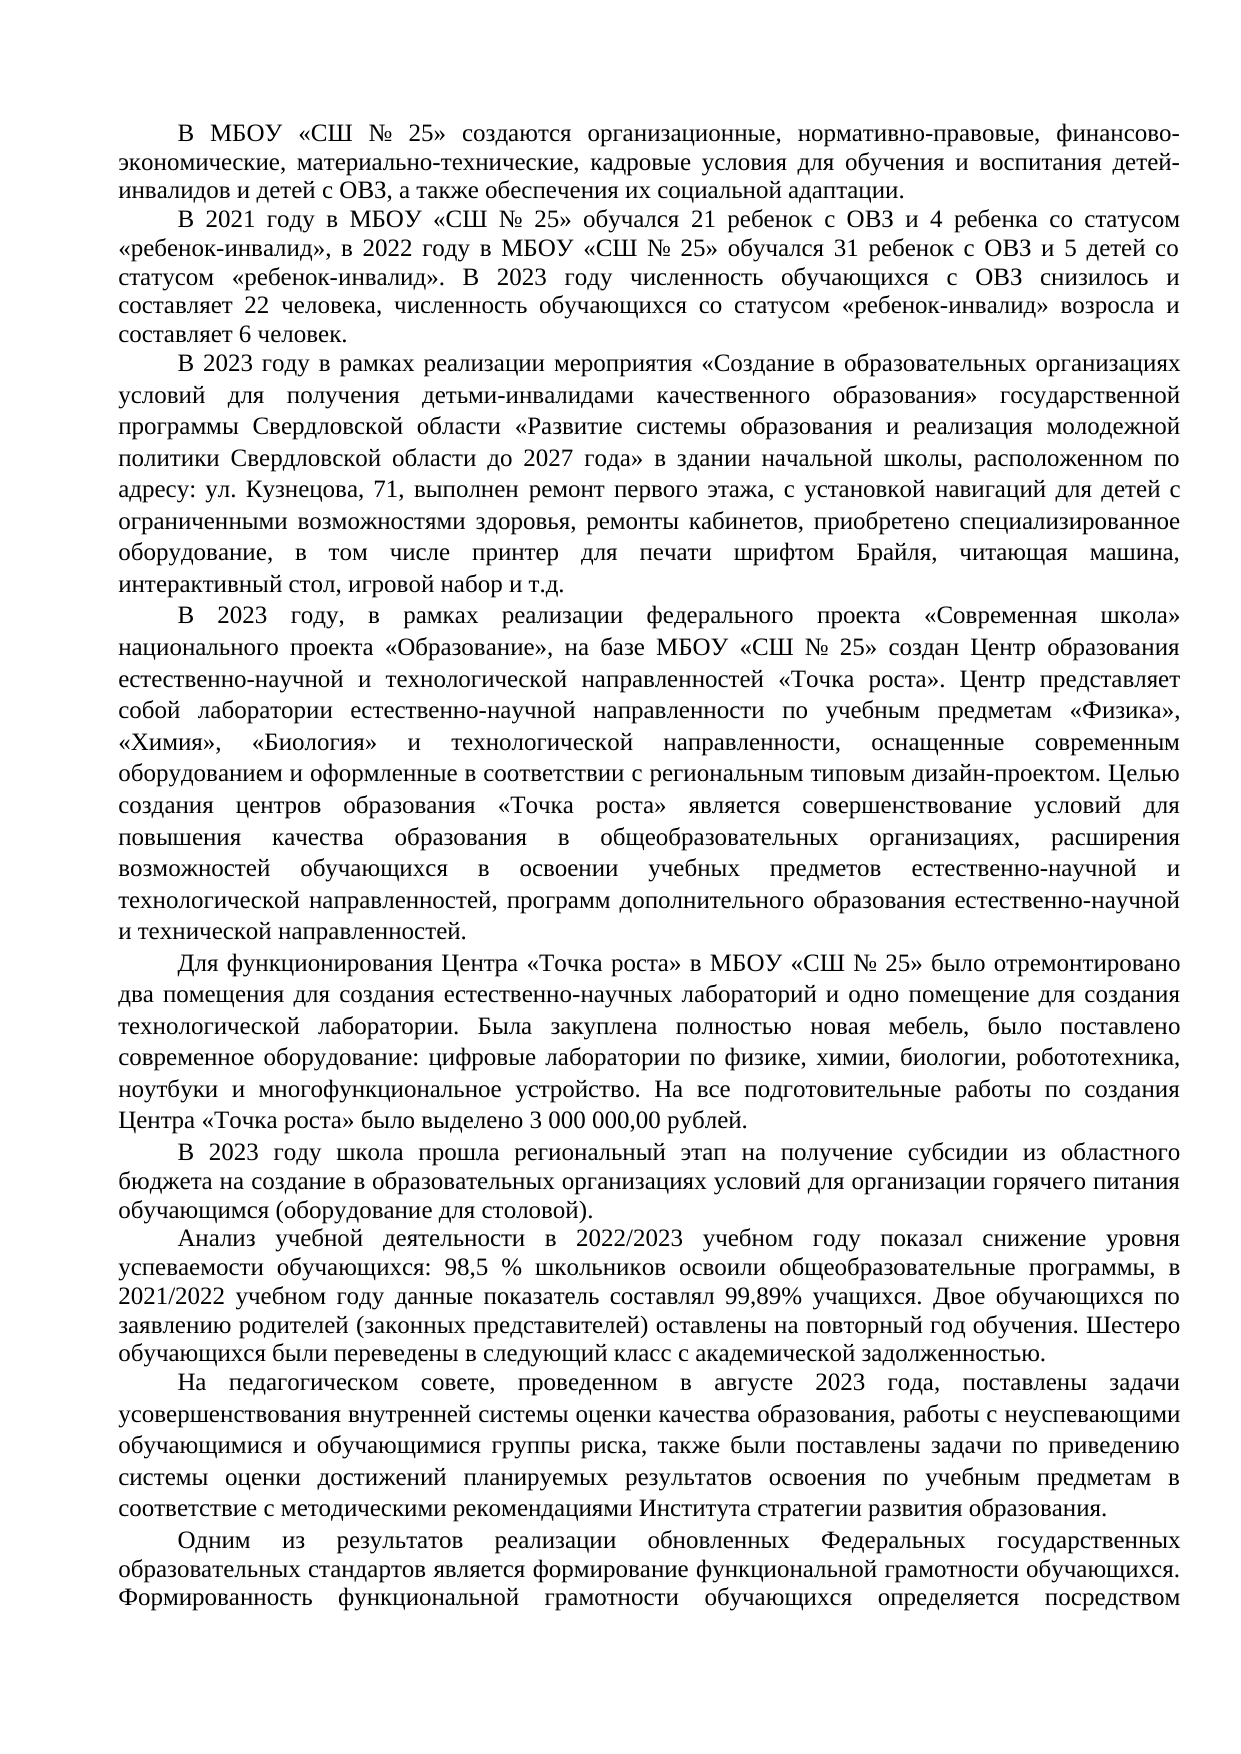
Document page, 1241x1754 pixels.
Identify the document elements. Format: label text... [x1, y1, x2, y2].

text На педагогическом совете, проведенном в августе 2023 года, поставлены задачи усовершенствования внутренней системы оценки качества образования, работы с неуспевающими обучающимися и обучающимися группы риска, также были поставлены задачи по приведению системы оценки достижений планируемых результатов освоения по учебным предметам в соответствие с методическими рекомендациями Института стратегии развития образования. [118, 1367, 1181, 1522]
text В МБОУ «СШ № 25» создаются организационные, нормативно-правовые, финансово-экономические, материально-технические, кадровые условия для обучения и воспитания детей-инвалидов и детей с ОВЗ, а также обеспечения их социальной адаптации. [118, 118, 1181, 204]
text В 2023 году в рамках реализации мероприятия «Создание в образовательных организациях условий для получения детьми-инвалидами качественного образования» государственной программы Свердловской области «Развитие системы образования и реализация молодежной политики Свердловской области до 2027 года» в здании начальной школы, расположенном по адресу: ул. Кузнецова, 71, выполнен ремонт первого этажа, с установкой навигаций для детей с ограниченными возможностями здоровья, ремонты кабинетов, приобретено специализированное оборудование, в том числе принтер для печати шрифтом Брайля, читающая машина, интерактивный стол, игровой набор и т.д. [118, 348, 1181, 598]
text В 2021 году в МБОУ «СШ № 25» обучался 21 ребенок с ОВЗ и 4 ребенка со статусом «ребенок-инвалид», в 2022 году в МБОУ «СШ № 25» обучался 31 ребенок с ОВЗ и 5 детей со статусом «ребенок-инвалид». В 2023 году численность обучающихся с ОВЗ снизилось и составляет 22 человека, численность обучающихся со статусом «ребенок-инвалид» возросла и составляет 6 человек. [118, 204, 1181, 348]
text Для функционирования Центра «Точка роста» в МБОУ «СШ № 25» было отремонтировано два помещения для создания естественно-научных лабораторий и одно помещение для создания технологической лаборатории. Была закуплена полностью новая мебель, было поставлено современное оборудование: цифровые лаборатории по физике, химии, биологии, робототехника, ноутбуки и многофункциональное устройство. На все подготовительные работы по создания Центра «Точка роста» было выделено 3 000 000,00 рублей. [118, 948, 1181, 979]
text В 2023 году, в рамках реализации федерального проекта «Современная школа» национального проекта «Образование», на базе МБОУ «СШ № 25» создан Центр образования естественно-научной и технологической направленностей «Точка роста». Центр представляет собой лаборатории естественно-научной направленности по учебным предметам «Физика», «Химия», «Биология» и технологической направленности, оснащенные современным оборудованием и оформленные в соответствии с региональным типовым дизайн-проектом. Целью создания центров образования «Точка роста» является совершенствование условий для повышения качества образования в общеобразовательных организациях, расширения возможностей обучающихся в освоении учебных предметов естественно-научной и технологической направленностей, программ дополнительного образования естественно-научной и технической направленностей. [118, 601, 1181, 945]
text Для функционирования Центра «Точка роста» в МБОУ «СШ № 25» было отремонтировано два помещения для создания естественно-научных лабораторий и одно помещение для создания технологической лаборатории. Была закуплена полностью новая мебель, было поставлено современное оборудование: цифровые лаборатории по физике, химии, биологии, робототехника, ноутбуки и многофункциональное устройство. На все подготовительные работы по создания Центра «Точка роста» было выделено 3 000 000,00 рублей. [118, 1103, 1181, 1134]
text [118, 1525, 1181, 1611]
text В 2023 году школа прошла региональный этап на получение субсидии из областного бюджета на создание в образовательных организациях условий для организации горячего питания обучающимся (оборудование для столовой). [118, 1137, 1181, 1223]
text Анализ учебной деятельности в 2022/2023 учебном году показал снижение уровня успеваемости обучающихся: 98,5 % школьников освоили общеобразовательные программы, в 2021/2022 учебном году данные показатель составлял 99,89% учащихся. Двое обучающихся по заявлению родителей (законных представителей) оставлены на повторный год обучения. Шестеро обучающихся были переведены в следующий класс с академической задолженностью. [118, 1223, 1181, 1367]
